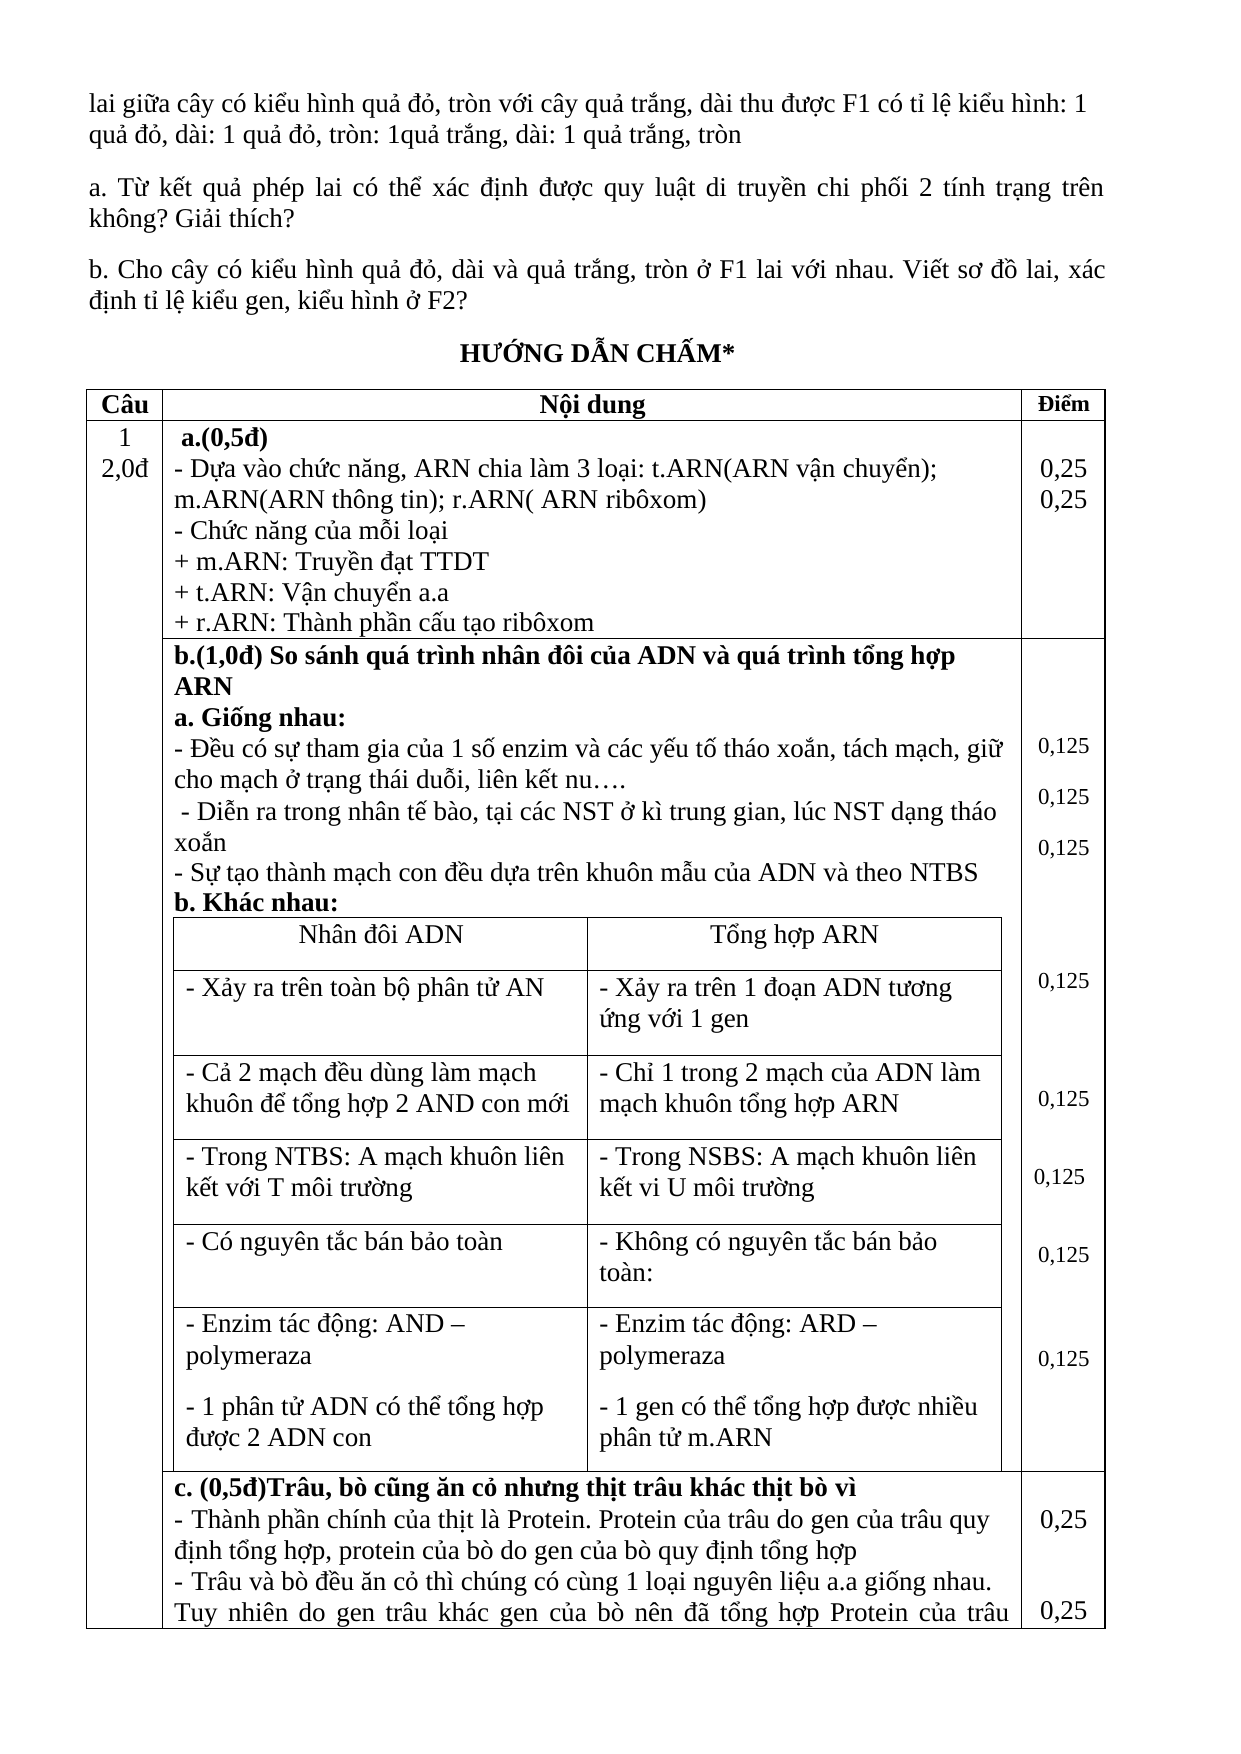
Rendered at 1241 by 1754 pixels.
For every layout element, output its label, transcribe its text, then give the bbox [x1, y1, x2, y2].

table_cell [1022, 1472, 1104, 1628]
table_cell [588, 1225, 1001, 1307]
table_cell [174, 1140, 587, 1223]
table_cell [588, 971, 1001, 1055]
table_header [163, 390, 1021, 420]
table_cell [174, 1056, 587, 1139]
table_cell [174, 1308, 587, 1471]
list Từ kết quả phép lai có thể xác định được quy luật di truyền chi phối 2 tính trạng trên không? Giải thích? [88, 171, 1107, 233]
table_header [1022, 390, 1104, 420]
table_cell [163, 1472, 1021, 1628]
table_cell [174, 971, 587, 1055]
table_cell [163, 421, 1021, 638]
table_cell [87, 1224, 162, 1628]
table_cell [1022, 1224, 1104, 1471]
subtitle HƯỚNG DẪN CHẤM* [105, 337, 1090, 368]
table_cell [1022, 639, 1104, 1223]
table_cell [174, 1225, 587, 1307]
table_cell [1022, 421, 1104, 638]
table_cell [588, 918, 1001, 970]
list Cho cây có kiểu hình quả đỏ, dài và quả trắng, tròn ở F1 lai với nhau. Viết sơ đồ lai, xác định tỉ lệ kiểu gen, kiểu hình ở F2? [88, 256, 1107, 318]
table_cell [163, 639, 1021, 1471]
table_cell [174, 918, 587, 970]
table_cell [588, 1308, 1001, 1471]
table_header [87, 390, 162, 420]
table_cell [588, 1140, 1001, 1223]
text lai giữa cây có kiểu hình quả đỏ, tròn với cây quả trắng, dài thu được F1 có tỉ lệ kiểu hình: 1 quả đỏ, dài: 1 quả đỏ, tròn: 1quả trắng, dài: 1 quả trắng, tròn [88, 90, 1090, 150]
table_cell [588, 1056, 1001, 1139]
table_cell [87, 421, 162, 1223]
